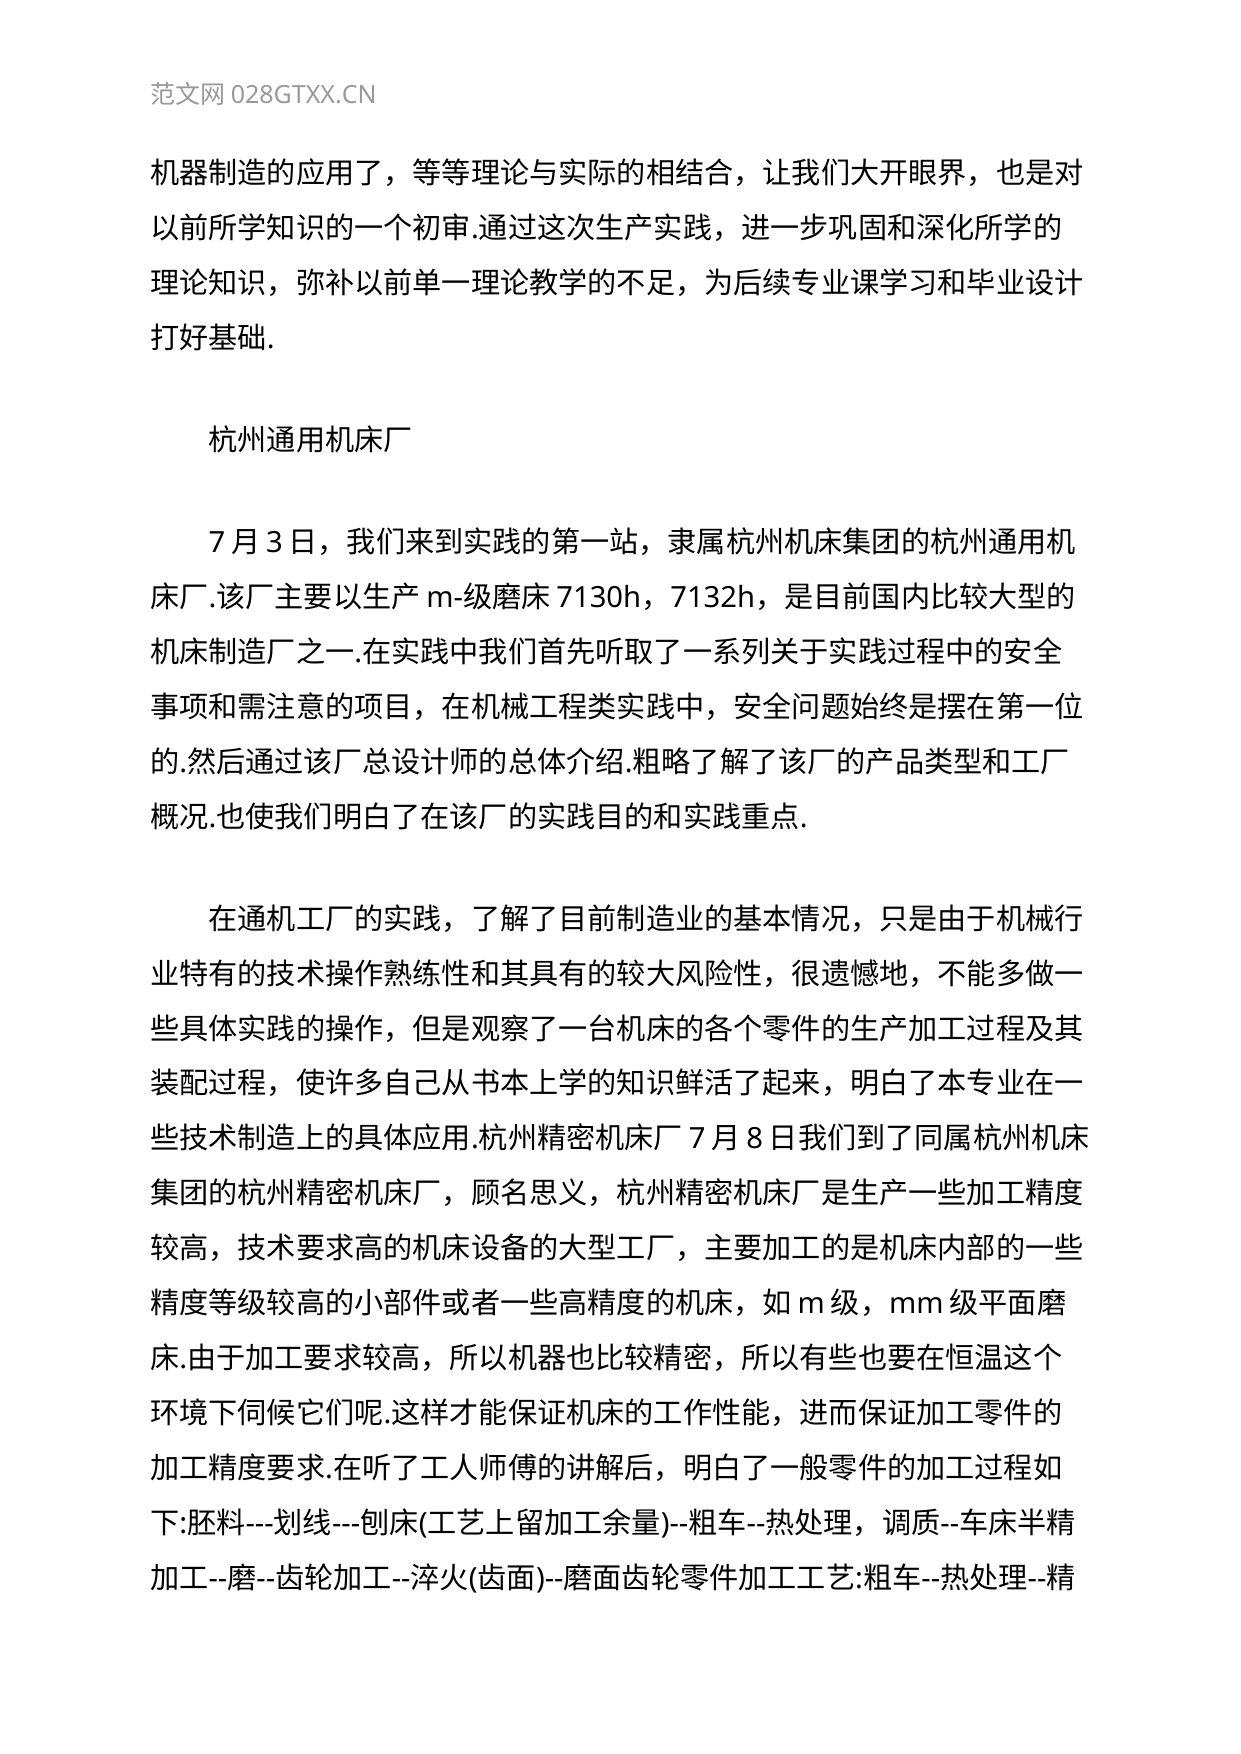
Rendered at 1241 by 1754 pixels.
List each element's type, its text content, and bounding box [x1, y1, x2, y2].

text 杭州通用机床厂 [150, 417, 1090, 459]
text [150, 150, 1090, 357]
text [150, 895, 1090, 1597]
text 7月3日，我们来到实践的第一站，隶属杭州机床集团的杭州通用机床厂.该厂主要以生产m-级磨床7130h，7132h，是目前国内比较大型的机床制造厂之一.在实践中我们首先听取了一系列关于实践过程中的安全事项和需注意的项目，在机械工程类实践中，安全问题始终是摆在第一位的.然后通过该厂总设计师的总体介绍.粗略了解了该厂的产品类型和工厂概况.也使我们明白了在该厂的实践目的和实践重点. [150, 518, 1090, 836]
